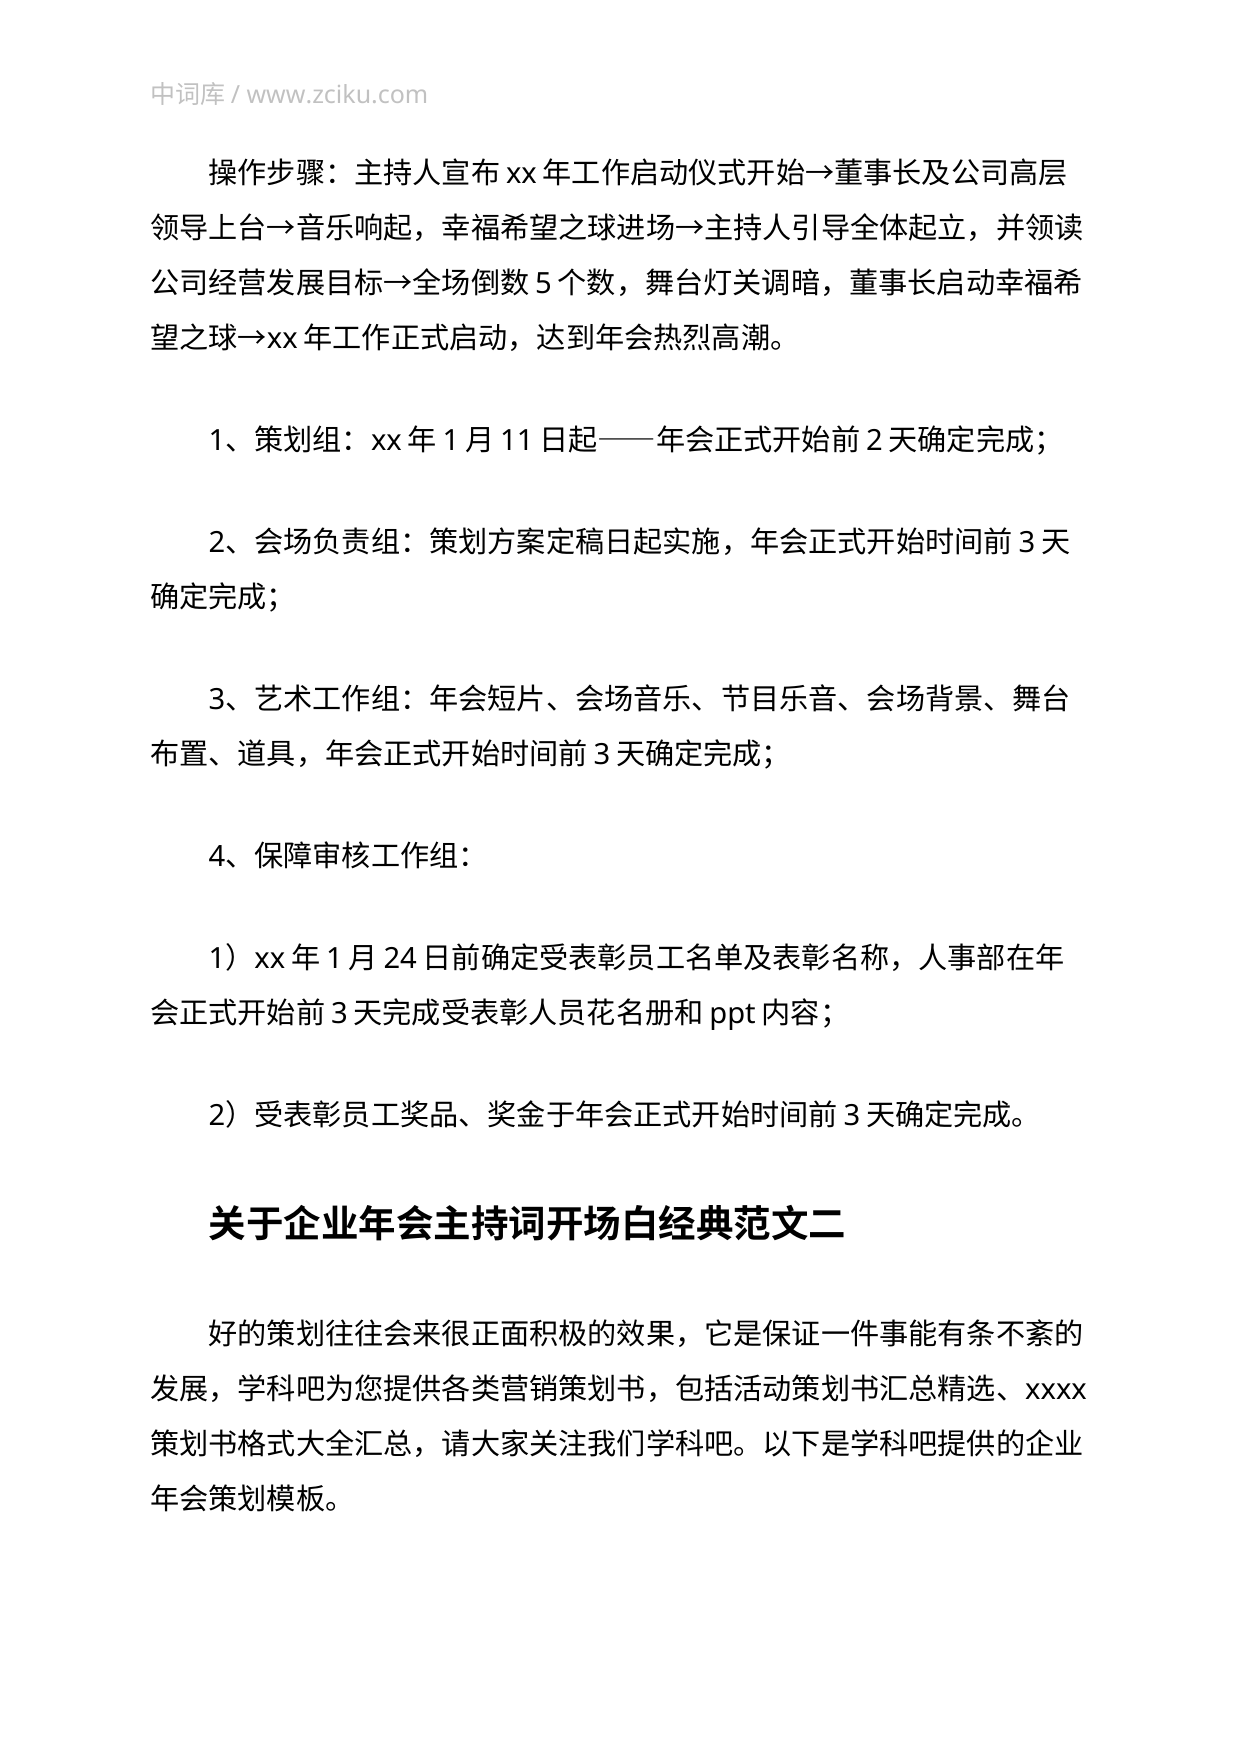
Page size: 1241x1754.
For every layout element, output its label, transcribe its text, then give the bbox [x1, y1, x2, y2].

text 操作步骤：主持人宣布xx年工作启动仪式开始→董事长及公司高层领导上台→音乐响起，幸福希望之球进场→主持人引导全体起立，并领读公司经营发展目标→全场倒数5个数，舞台灯关调暗，董事长启动幸福希望之球→xx年工作正式启动，达到年会热烈高潮。 [150, 150, 1090, 357]
text 关于企业年会主持词开场白经典范文二 [150, 1193, 1090, 1248]
text 好的策划往往会来很正面积极的效果，它是保证一件事能有条不紊的发展，学科吧为您提供各类营销策划书，包括活动策划书汇总精选、xxxx策划书格式大全汇总，请大家关注我们学科吧。以下是学科吧提供的企业年会策划模板。 [150, 1311, 1090, 1518]
text 3、艺术工作组：年会短片、会场音乐、节目乐音、会场背景、舞台布置、道具，年会正式开始时间前3天确定完成； [150, 676, 1090, 773]
text 1、策划组：xx年1月11日起——年会正式开始前2天确定完成； [150, 417, 1090, 459]
text 2、会场负责组：策划方案定稿日起实施，年会正式开始时间前3天确定完成； [150, 519, 1090, 616]
text 4、保障审核工作组： [150, 833, 1090, 875]
text 1）xx年1月24日前确定受表彰员工名单及表彰名称，人事部在年会正式开始前3天完成受表彰人员花名册和ppt内容； [150, 934, 1090, 1032]
text 2）受表彰员工奖品、奖金于年会正式开始时间前3天确定完成。 [150, 1092, 1090, 1134]
